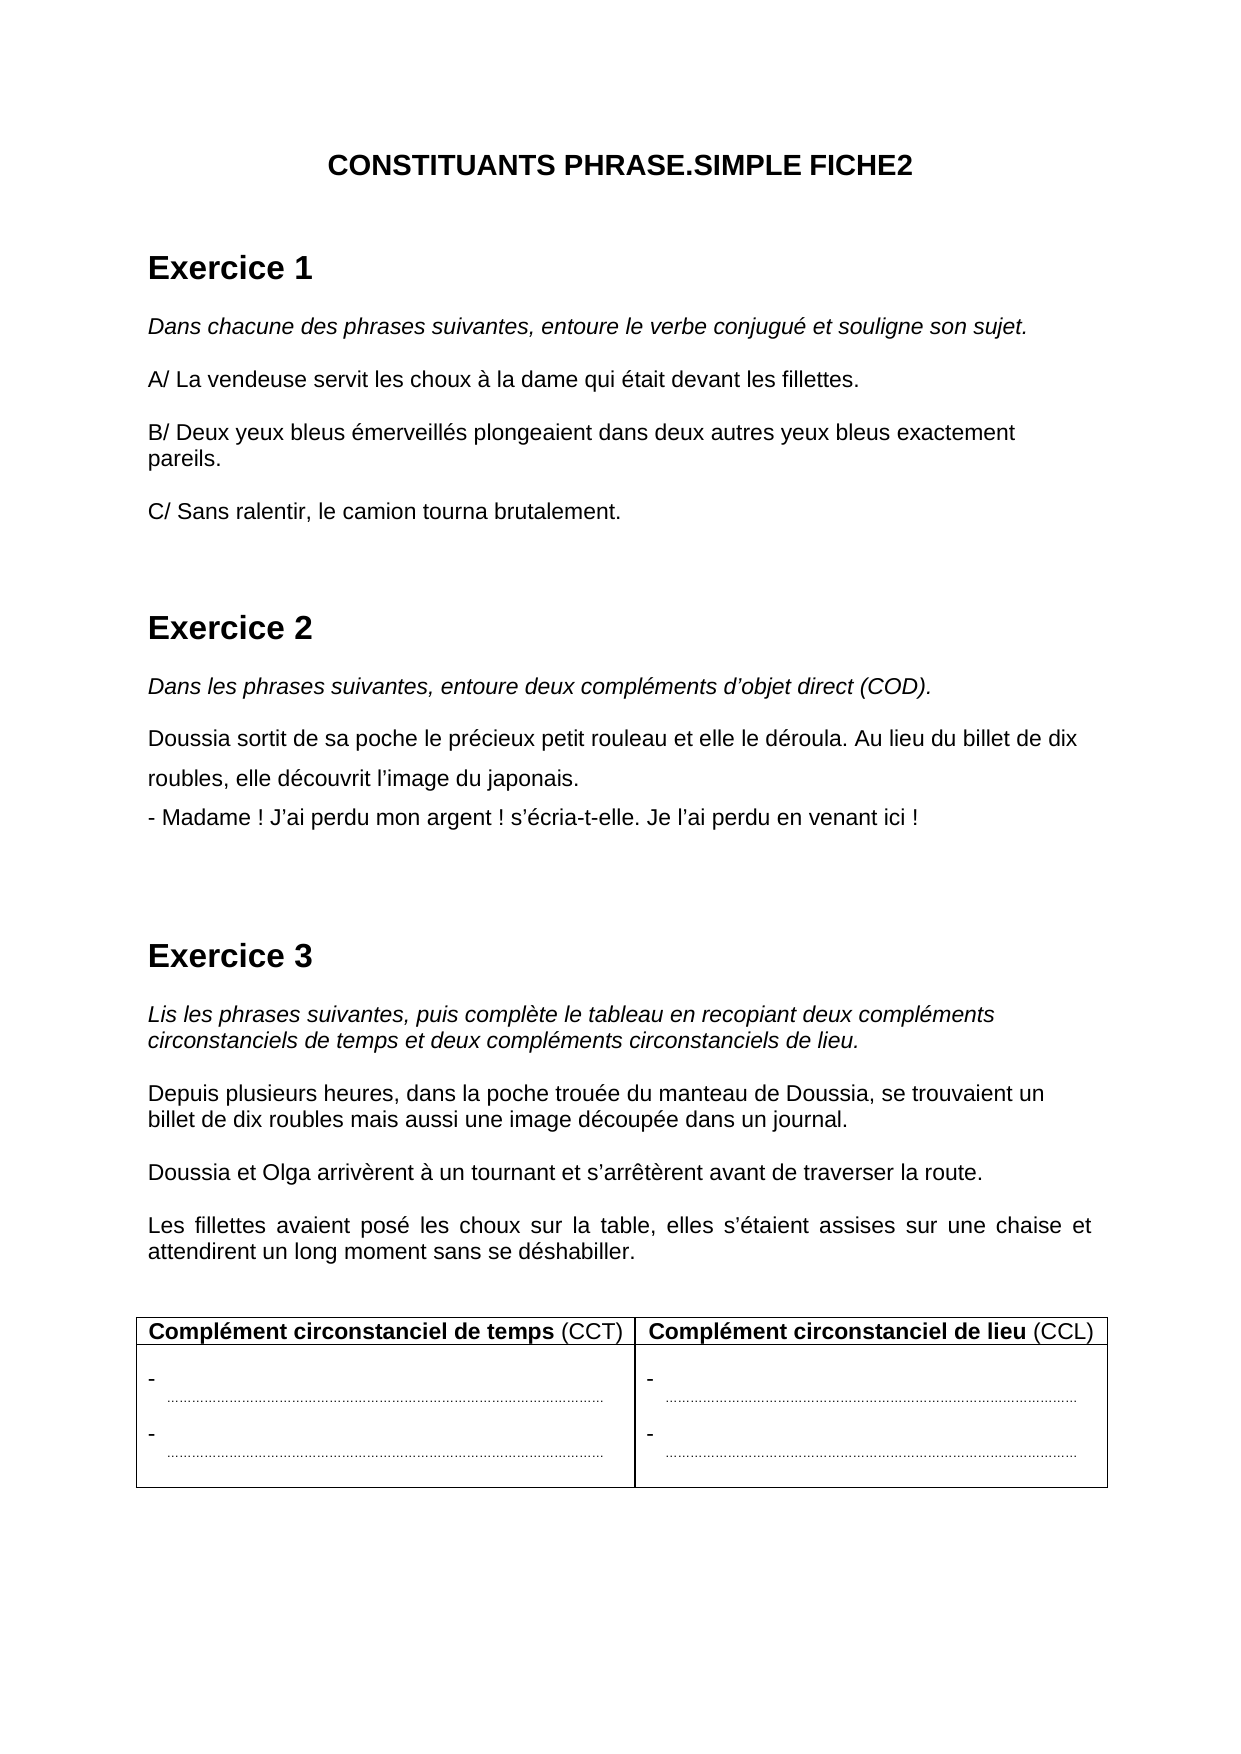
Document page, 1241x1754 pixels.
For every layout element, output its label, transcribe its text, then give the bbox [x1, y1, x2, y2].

text Doussia sortit de sa poche le précieux petit rouleau et elle le déroula. Au lieu du billet de dix roubles, elle découvrit l’image du japonais. [148, 725, 1093, 791]
text B/ Deux yeux bleus émerveillés plongeaient dans deux autres yeux bleus exactement pareils. [148, 418, 1093, 471]
text Dans chacune des phrases suivantes, entoure le verbe conjugué et souligne son sujet. [148, 313, 1093, 339]
text Depuis plusieurs heures, dans la poche trouée du manteau de Doussia, se trouvaient un billet de dix roubles mais aussi une image découpée dans un journal. [148, 1080, 1093, 1132]
subtitle Exercice 2 [148, 608, 1093, 646]
table_cell - …………………………………………………………………………………………… - …………………………………………………………………………………………… [137, 1345, 634, 1487]
table_header Complément circonstanciel de lieu (CCL) [636, 1318, 1107, 1344]
text Dans les phrases suivantes, entoure deux compléments d’objet direct (COD). [148, 673, 1093, 699]
text C/ Sans ralentir, le camion tourna brutalement. [148, 498, 1093, 524]
text - Madame ! J’ai perdu mon argent ! s’écria-t-elle. Je l’ai perdu en venant ici ! [148, 804, 1093, 831]
subtitle CONSTITUANTS PHRASE.SIMPLE FICHE2 [148, 148, 1093, 181]
text Doussia et Olga arrivèrent à un tournant et s’arrêtèrent avant de traverser la route. [148, 1159, 1093, 1185]
table_cell - ……………………………………………………………………………………… - ……………………………………………………………………………………… [636, 1345, 1107, 1487]
text Les fillettes avaient posé les choux sur la table, elles s’étaient assises sur une chaise et attendirent un long moment sans se déshabiller. [148, 1212, 1093, 1264]
subtitle Exercice 1 [148, 248, 1093, 287]
text Lis les phrases suivantes, puis complète le tableau en recopiant deux compléments circonstanciels de temps et deux compléments circonstanciels de lieu. [148, 1001, 1093, 1053]
subtitle Exercice 3 [148, 936, 1093, 974]
text A/ La vendeuse servit les choux à la dame qui était devant les fillettes. [148, 366, 1093, 392]
table_header Complément circonstanciel de temps (CCT) [137, 1318, 634, 1344]
